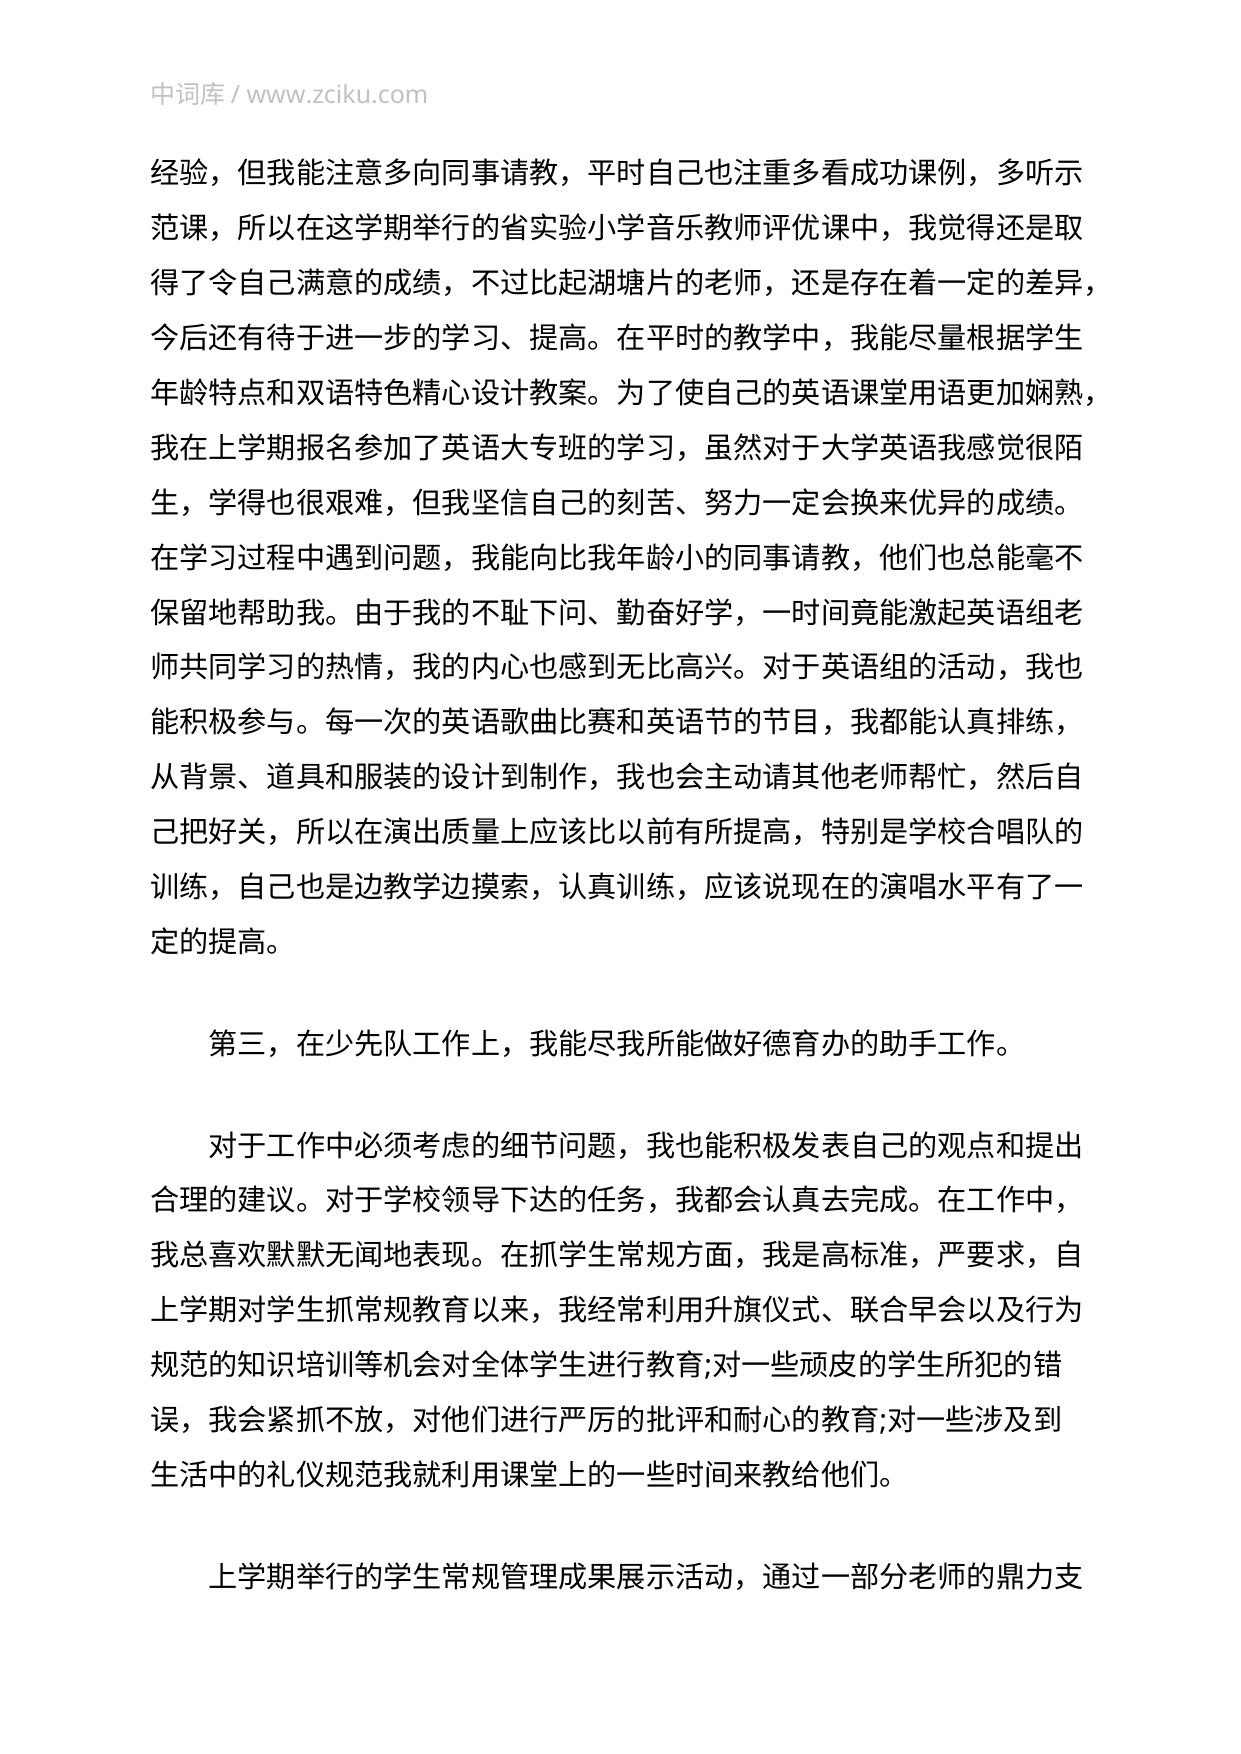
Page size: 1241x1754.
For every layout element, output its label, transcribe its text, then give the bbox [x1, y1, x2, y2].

text 第三，在少先队工作上，我能尽我所能做好德育办的助手工作。 [150, 1020, 1090, 1063]
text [150, 1553, 1090, 1596]
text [150, 150, 1090, 961]
text 对于工作中必须考虑的细节问题，我也能积极发表自己的观点和提出合理的建议。对于学校领导下达的任务，我都会认真去完成。在工作中，我总喜欢默默无闻地表现。在抓学生常规方面，我是高标准，严要求，自上学期对学生抓常规教育以来，我经常利用升旗仪式、联合早会以及行为规范的知识培训等机会对全体学生进行教育;对一些顽皮的学生所犯的错误，我会紧抓不放，对他们进行严厉的批评和耐心的教育;对一些涉及到生活中的礼仪规范我就利用课堂上的一些时间来教给他们。 [150, 1122, 1090, 1494]
